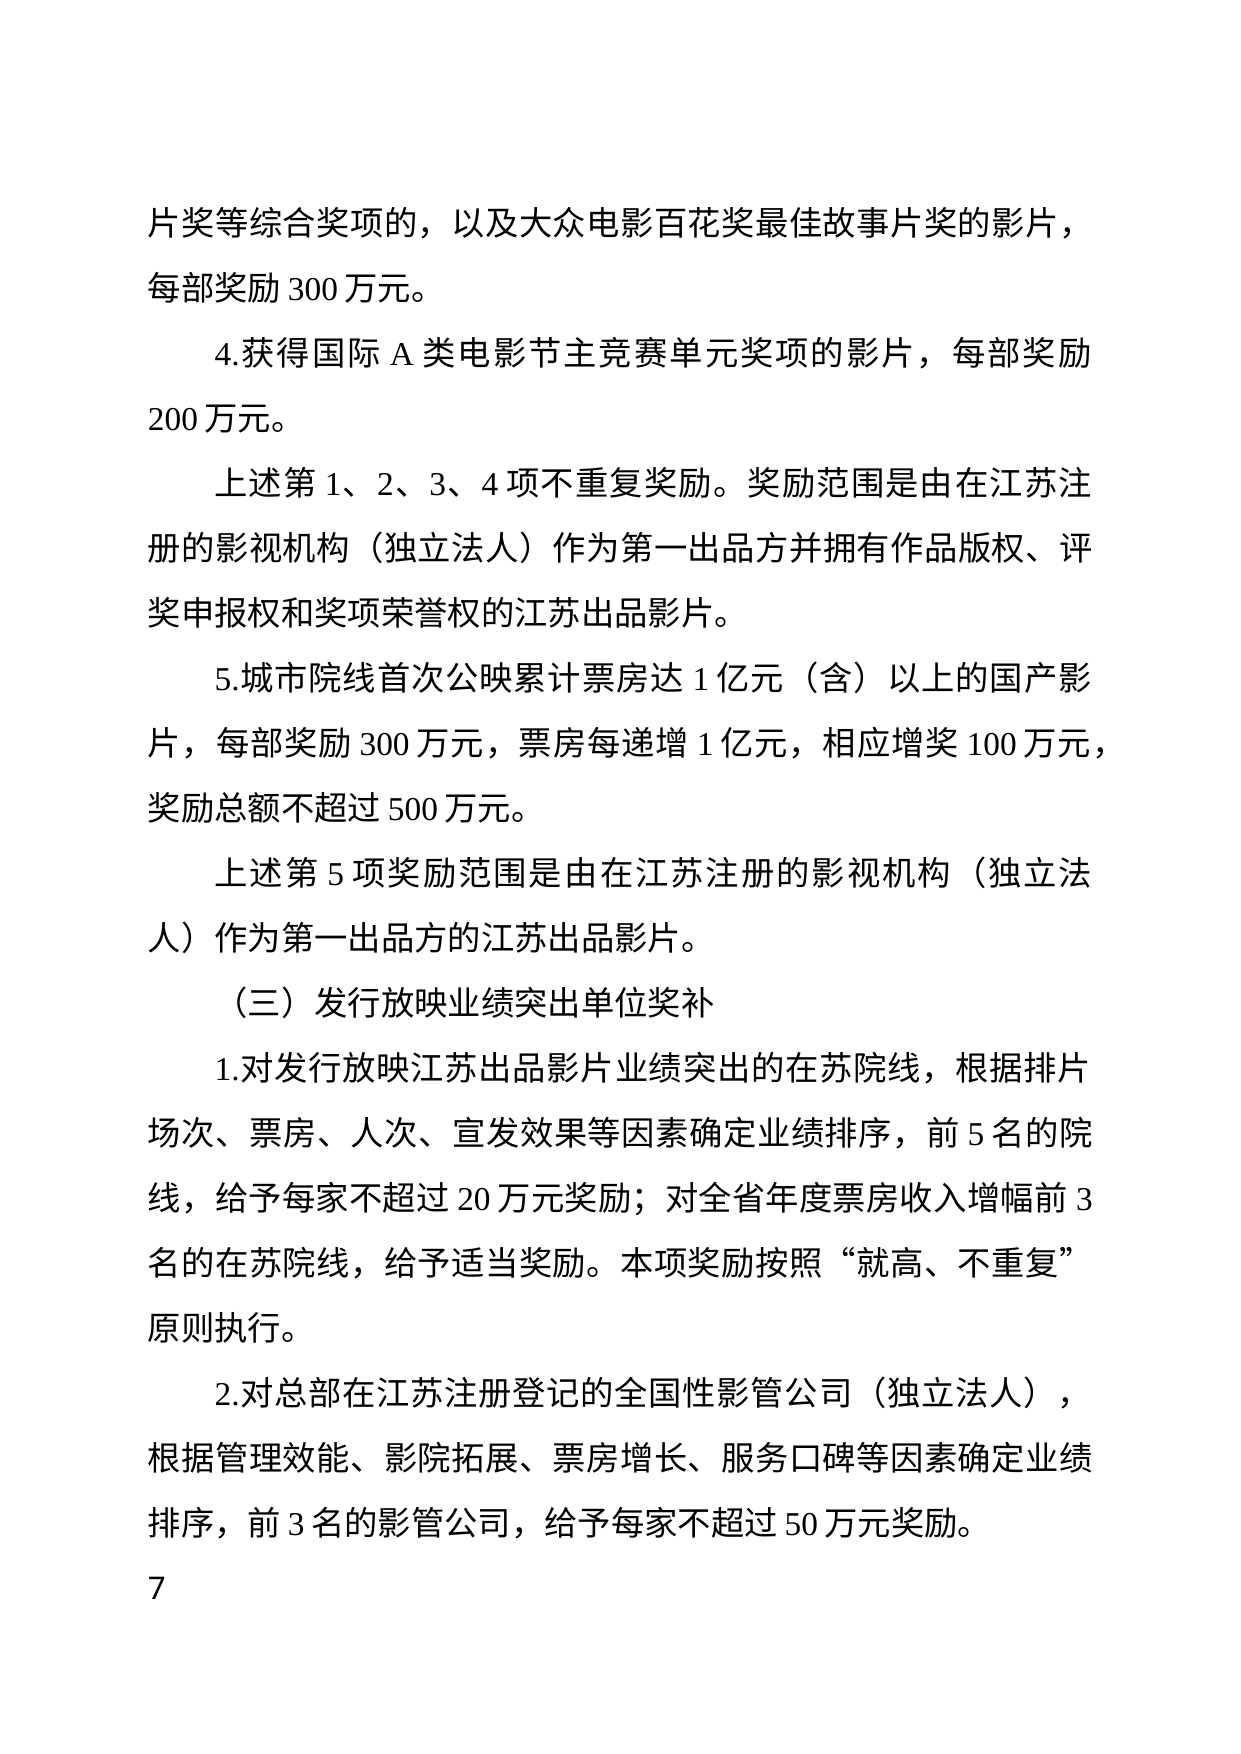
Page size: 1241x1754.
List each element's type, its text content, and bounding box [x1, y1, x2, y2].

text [148, 189, 1092, 319]
text 5.城市院线首次公映累计票房达1亿元（含）以上的国产影片，每部奖励300万元，票房每递增1亿元，相应增奖100万元，奖励总额不超过500万元。 [148, 644, 1092, 839]
text 上述第1、2、3、4项不重复奖励。奖励范围是由在江苏注册的影视机构（独立法人）作为第一出品方并拥有作品版权、评奖申报权和奖项荣誉权的江苏出品影片。 [148, 449, 1092, 644]
text 1.对发行放映江苏出品影片业绩突出的在苏院线，根据排片场次、票房、人次、宣发效果等因素确定业绩排序，前5名的院线，给予每家不超过20万元奖励；对全省年度票房收入增幅前3名的在苏院线，给予适当奖励。本项奖励按照“就高、不重复”原则执行。 [148, 1034, 1092, 1359]
text （三）发行放映业绩突出单位奖补 [148, 969, 1092, 1034]
text 2.对总部在江苏注册登记的全国性影管公司（独立法人），根据管理效能、影院拓展、票房增长、服务口碑等因素确定业绩排序，前3名的影管公司，给予每家不超过50万元奖励。 [148, 1359, 1092, 1554]
text 上述第5项奖励范围是由在江苏注册的影视机构（独立法人）作为第一出品方的江苏出品影片。 [148, 839, 1092, 969]
text 4.获得国际A类电影节主竞赛单元奖项的影片，每部奖励200万元。 [148, 319, 1092, 449]
